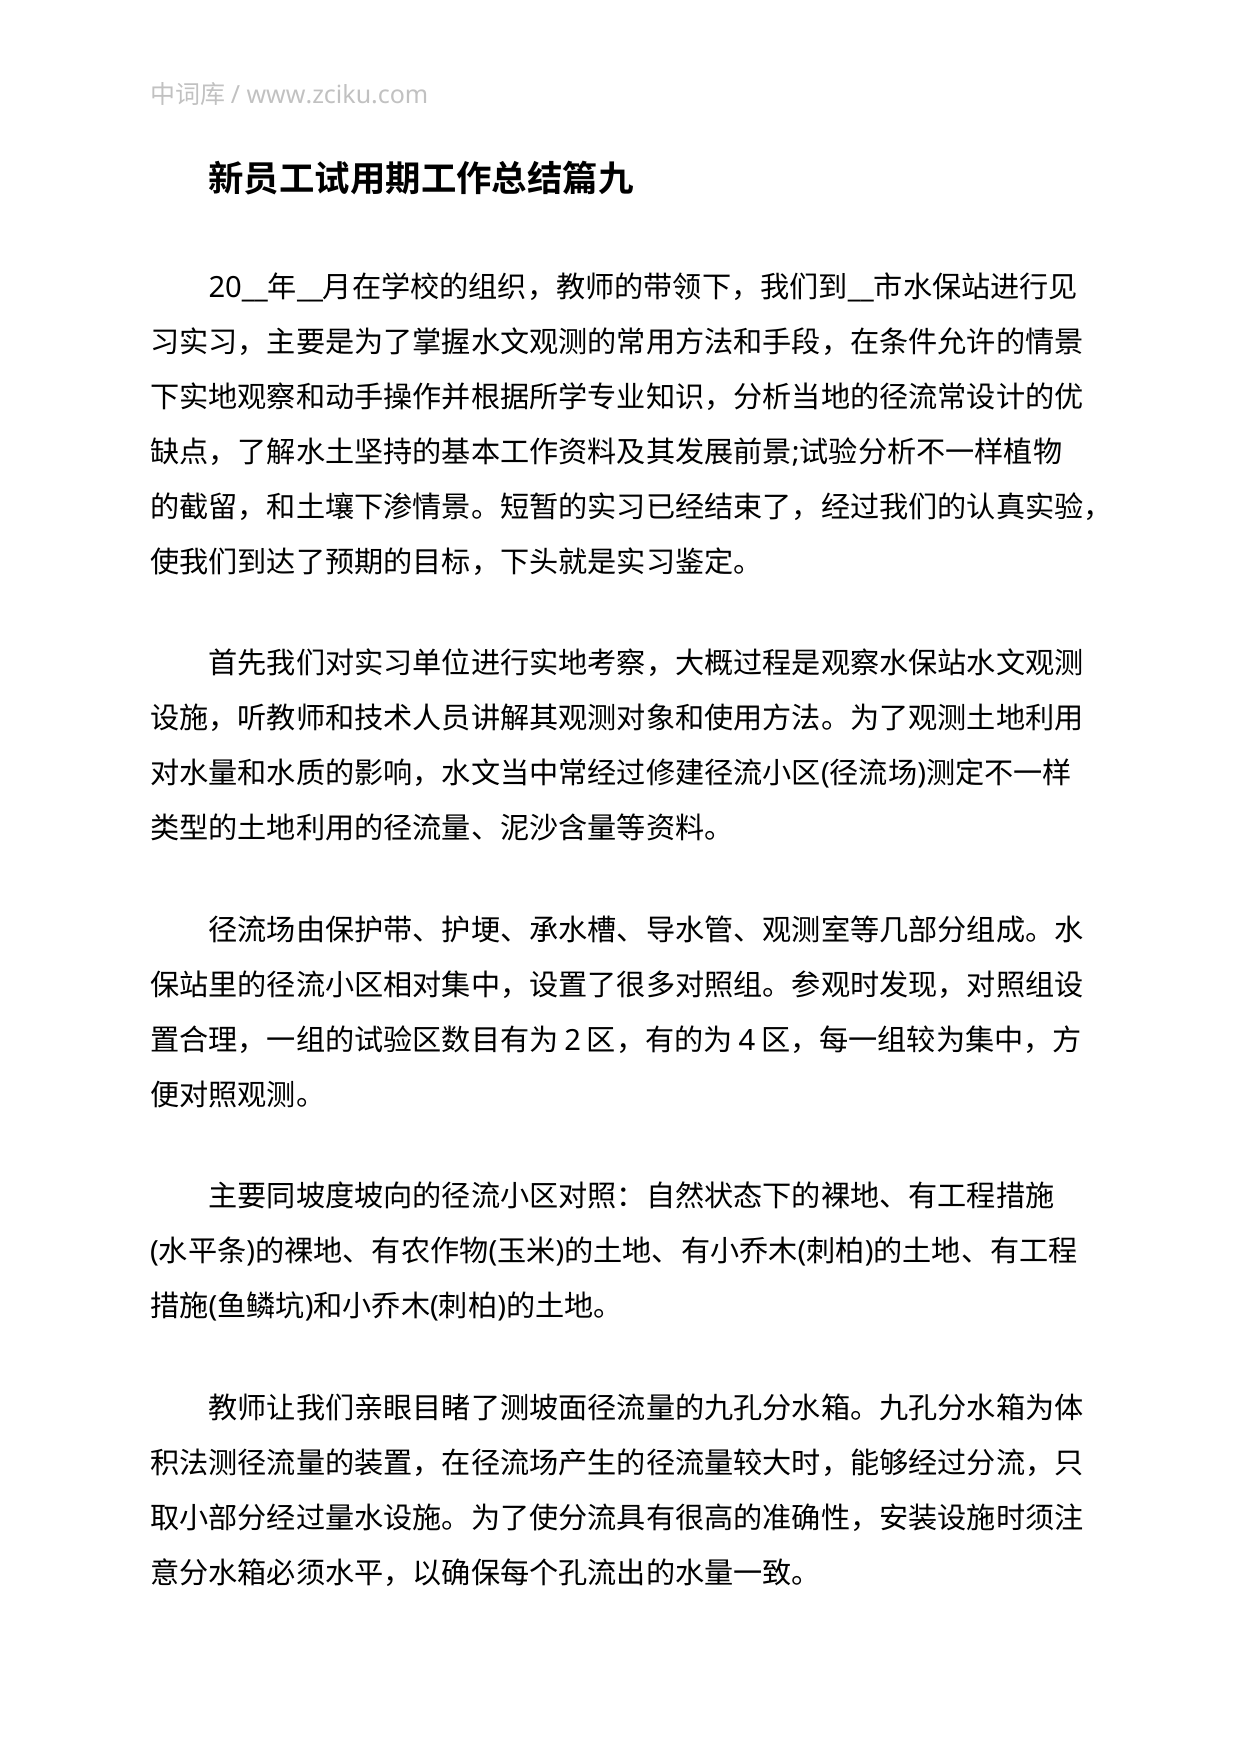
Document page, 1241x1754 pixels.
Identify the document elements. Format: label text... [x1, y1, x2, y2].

text 20__年__月在学校的组织，教师的带领下，我们到__市水保站进行见习实习，主要是为了掌握水文观测的常用方法和手段，在条件允许的情景下实地观察和动手操作并根据所学专业知识，分析当地的径流常设计的优缺点，了解水土坚持的基本工作资料及其发展前景;试验分析不一样植物的截留，和土壤下渗情景。短暂的实习已经结束了，经过我们的认真实验，使我们到达了预期的目标，下头就是实习鉴定。 [150, 263, 1090, 580]
text 教师让我们亲眼目睹了测坡面径流量的九孔分水箱。九孔分水箱为体积法测径流量的装置，在径流场产生的径流量较大时，能够经过分流，只取小部分经过量水设施。为了使分流具有很高的准确性，安装设施时须注意分水箱必须水平，以确保每个孔流出的水量一致。 [150, 1385, 1090, 1592]
text 首先我们对实习单位进行实地考察，大概过程是观察水保站水文观测设施，听教师和技术人员讲解其观测对象和使用方法。为了观测土地利用对水量和水质的影响，水文当中常经过修建径流小区(径流场)测定不一样类型的土地利用的径流量、泥沙含量等资料。 [150, 640, 1090, 847]
text 径流场由保护带、护埂、承水槽、导水管、观测室等几部分组成。水保站里的径流小区相对集中，设置了很多对照组。参观时发现，对照组设置合理，一组的试验区数目有为2区，有的为4区，每一组较为集中，方便对照观测。 [150, 906, 1090, 1113]
text 主要同坡度坡向的径流小区对照：自然状态下的裸地、有工程措施(水平条)的裸地、有农作物(玉米)的土地、有小乔木(刺柏)的土地、有工程措施(鱼鳞坑)和小乔木(刺柏)的土地。 [150, 1173, 1090, 1325]
text 新员工试用期工作总结篇九 [150, 150, 1090, 201]
